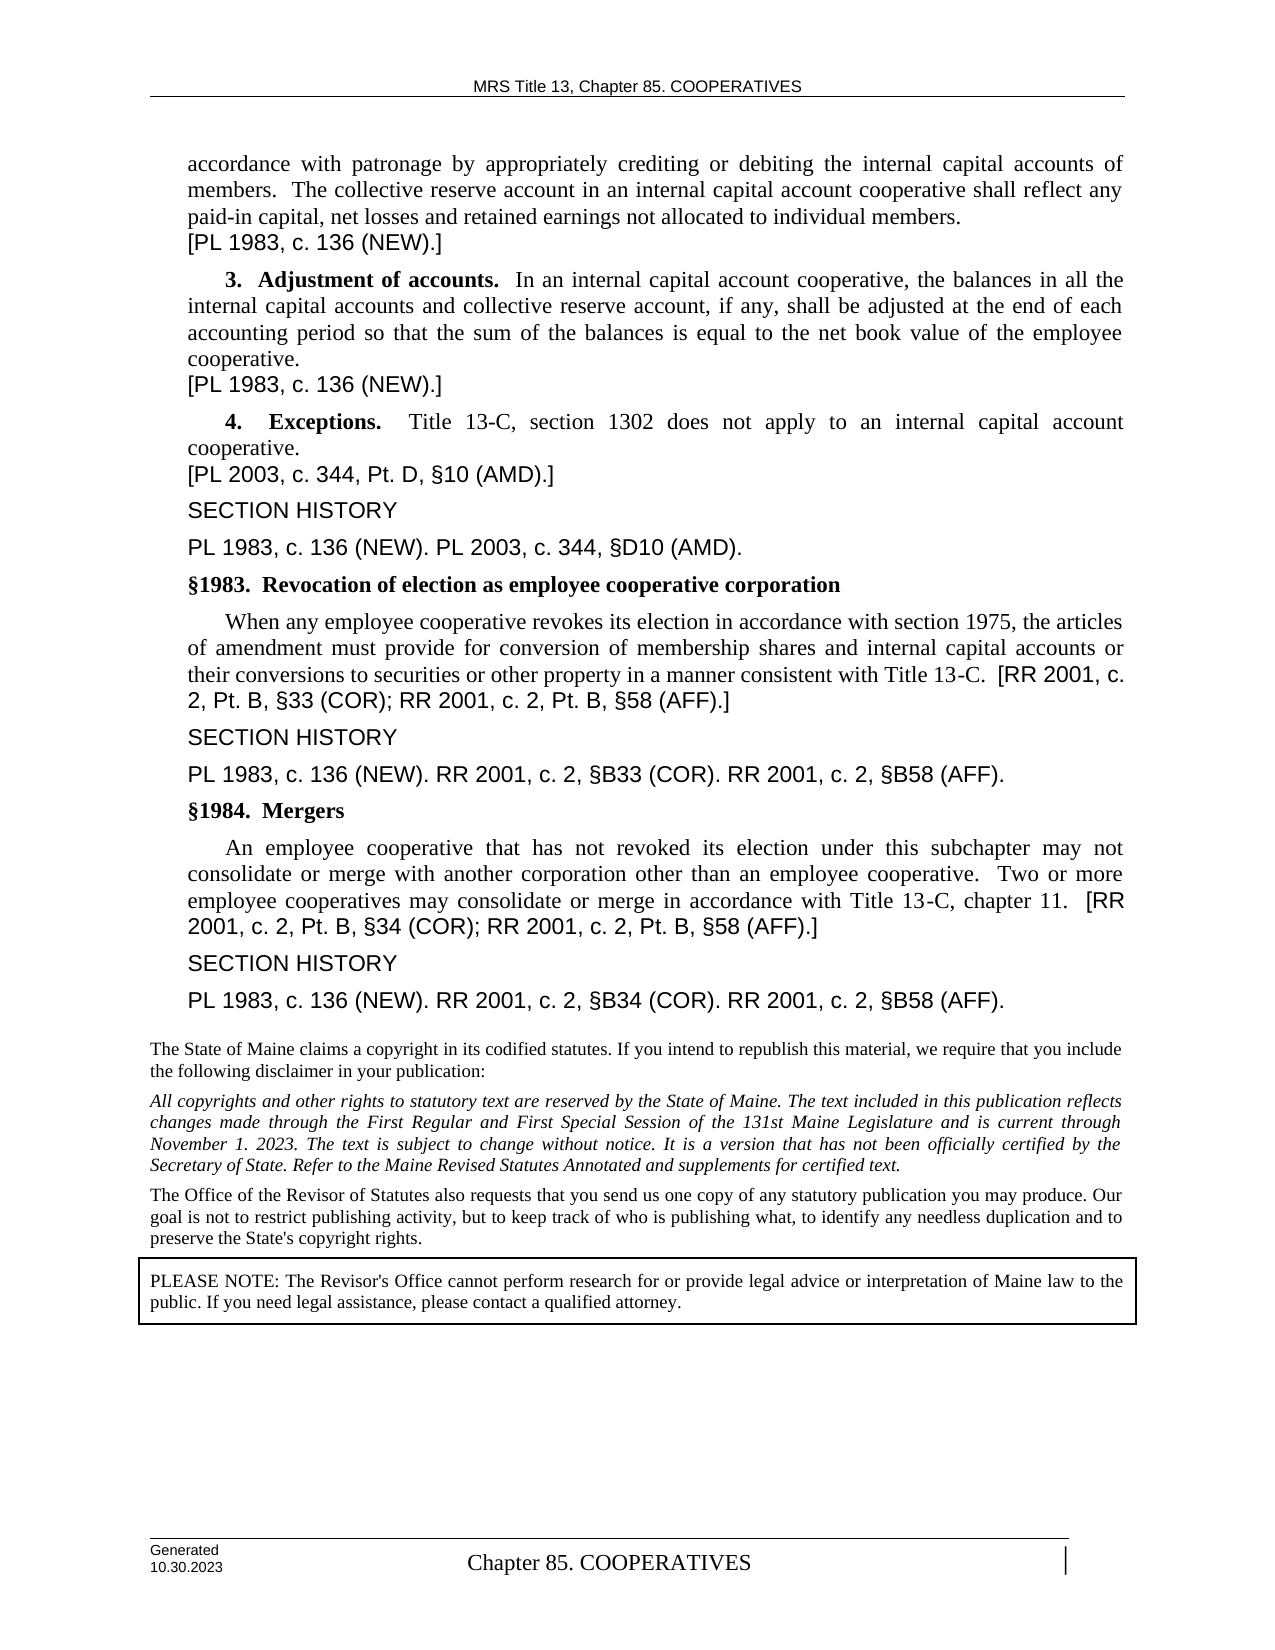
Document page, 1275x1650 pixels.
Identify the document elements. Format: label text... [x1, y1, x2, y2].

text [PL 1983, c. 136 (NEW).] [187, 229, 1125, 255]
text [187, 150, 1125, 229]
text [PL 2003, c. 344, Pt. D, §10 (AMD).] [187, 461, 1125, 487]
text All copyrights and other rights to statutory text are reserved by the State of Maine. The text included in this publication reflects changes made through the First Regular and First Special Session of the 131st Maine Legislature and is current through November 1. 2023 . The text is subject to change without notice. It is a version that has not been officially certified by the Secretary of State. Refer to the Maine Revised Statutes Annotated and supplements for certified text. [150, 1089, 1125, 1176]
text [PL 1983, c. 136 (NEW).] [187, 371, 1125, 398]
text PL 1983, c. 136 (NEW). PL 2003, c. 344, §D10 (AMD). [187, 534, 1125, 561]
text SECTION HISTORY [187, 950, 1125, 976]
text An employee cooperative that has not revoked its election under this subchapter may not consolidate or merge with another corporation other than an employee cooperative. Two or more employee cooperatives may consolidate or merge in accordance with Title 13‑C, chapter 11. [RR 2001, c. 2, Pt. B, §34 (COR); RR 2001, c. 2, Pt. B, §58 (AFF).] [187, 834, 1125, 939]
text PL 1983, c. 136 (NEW). RR 2001, c. 2, §B33 (COR). RR 2001, c. 2, §B58 (AFF). [187, 761, 1125, 787]
text §1984. Mergers [187, 797, 1125, 824]
text SECTION HISTORY [187, 497, 1125, 524]
text The State of Maine claims a copyright in its codified statutes. If you intend to republish this material, we require that you include the following disclaimer in your publication: [150, 1038, 1125, 1081]
text SECTION HISTORY [187, 724, 1125, 750]
text When any employee cooperative revokes its election in accordance with section 1975, the articles of amendment must provide for conversion of membership shares and internal capital accounts or their conversions to securities or other property in a manner consistent with Title 13‑C. [RR 2001, c. 2, Pt. B, §33 (COR); RR 2001, c. 2, Pt. B, §58 (AFF).] [187, 608, 1125, 713]
text 3. Adjustment of accounts. In an internal capital account cooperative, the balances in all the internal capital accounts and collective reserve account, if any, shall be adjusted at the end of each accounting period so that the sum of the balances is equal to the net book value of the employee cooperative. [187, 266, 1125, 371]
text The Office of the Revisor of Statutes also requests that you send us one copy of any statutory publication you may produce. Our goal is not to restrict publishing activity, but to keep track of who is publishing what, to identify any needless duplication and to preserve the State's copyright rights. [150, 1184, 1125, 1249]
text PLEASE NOTE: The Revisor's Office cannot perform research for or provide legal advice or interpretation of Maine law to the public. If you need legal assistance, please contact a qualified attorney. [140, 1259, 1135, 1323]
text PL 1983, c. 136 (NEW). RR 2001, c. 2, §B34 (COR). RR 2001, c. 2, §B58 (AFF). [187, 987, 1125, 1013]
text §1983. Revocation of election as employee cooperative corporation [187, 571, 1125, 597]
text 4. Exceptions. Title 13‑C, section 1302 does not apply to an internal capital account cooperative. [187, 408, 1125, 461]
